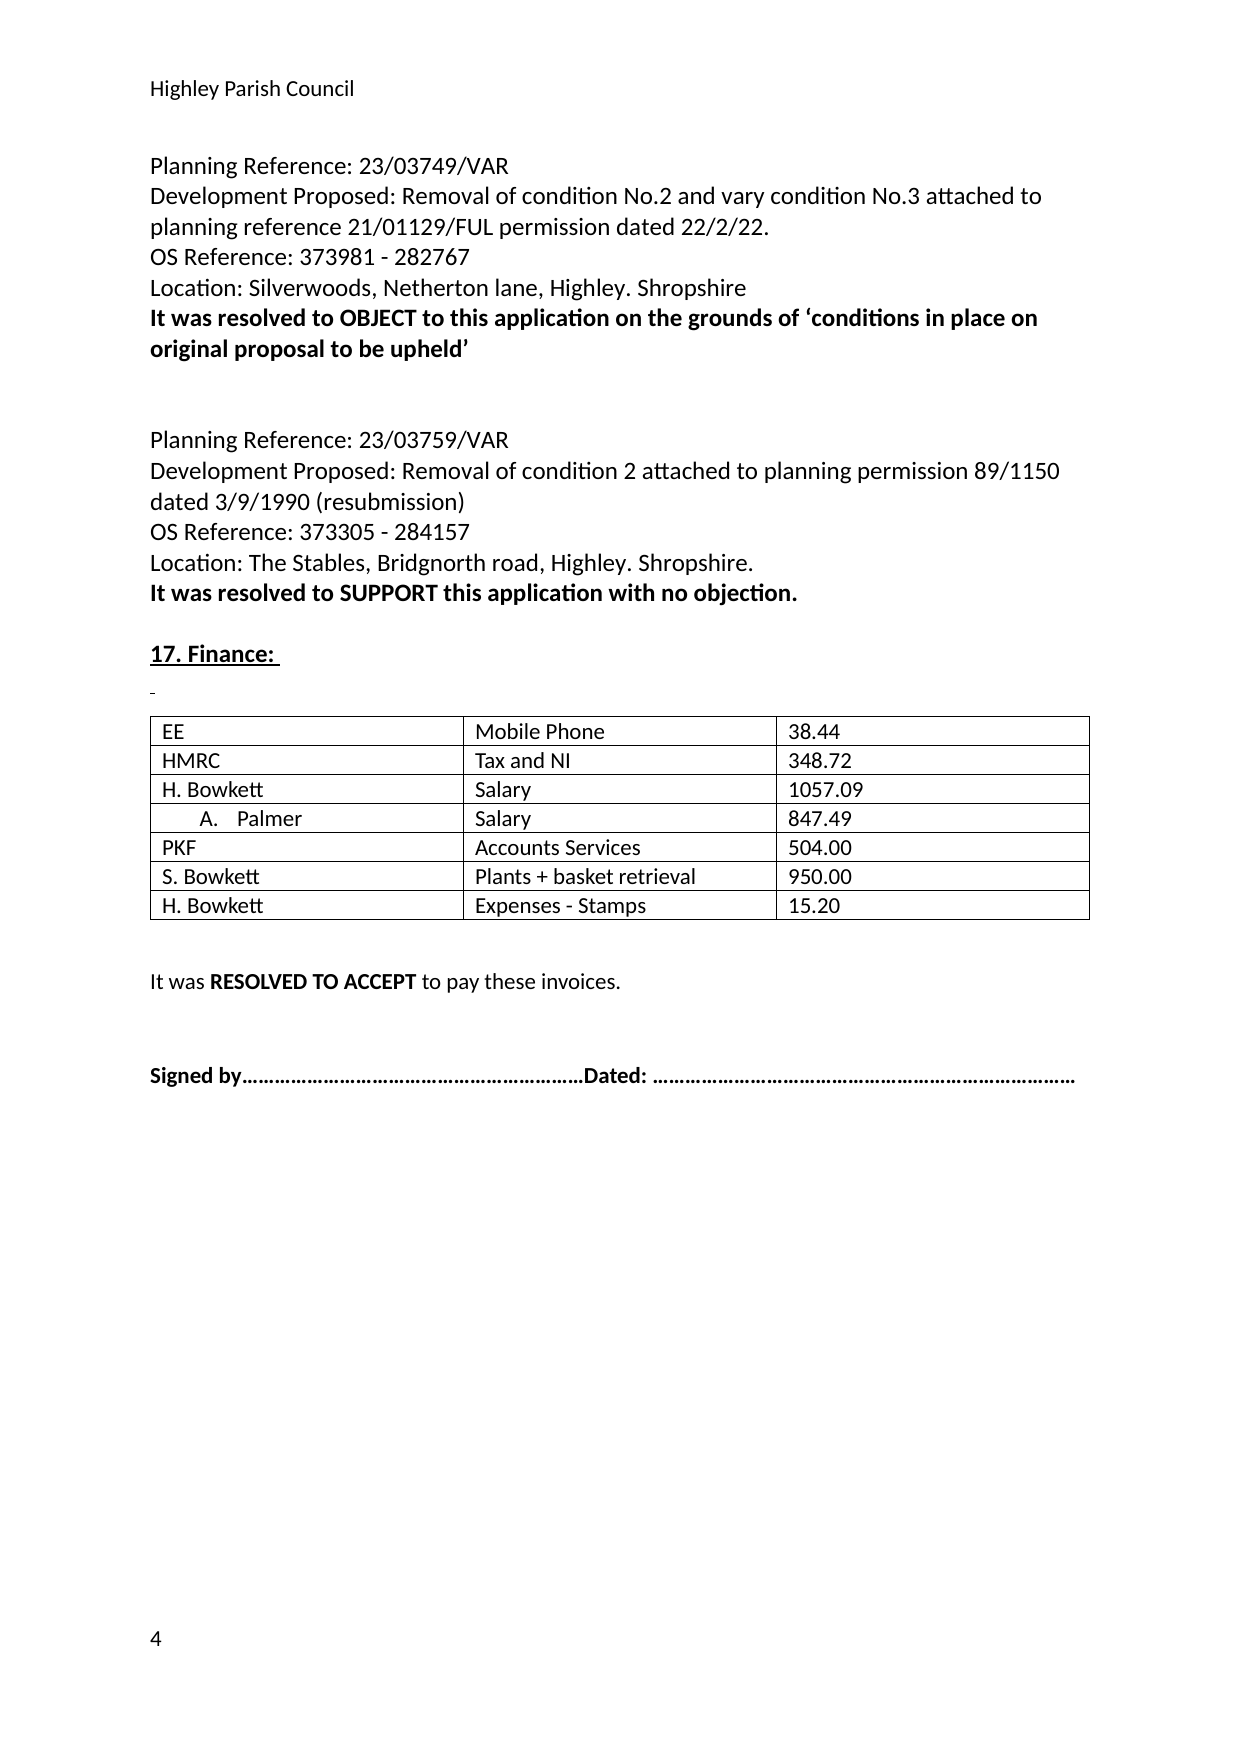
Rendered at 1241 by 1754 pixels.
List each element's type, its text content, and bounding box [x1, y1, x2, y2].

table_cell S. Bowkett [151, 862, 463, 890]
text OS Reference: 373981 - 282767 [150, 242, 1090, 272]
table_header EE [151, 717, 463, 745]
text 17. Finance: [150, 638, 1090, 669]
text Planning Reference: 23/03749/VAR [150, 150, 1090, 181]
table_header Mobile Phone [464, 717, 776, 745]
table_cell Accounts Services [464, 833, 776, 861]
table_cell HMRC [151, 746, 463, 774]
table_cell H. Bowkett [151, 775, 463, 803]
table_cell Salary [464, 804, 776, 832]
table_cell 15.20 [777, 891, 1089, 919]
table_cell Expenses - Stamps [464, 891, 776, 919]
table_cell 950.00 [777, 862, 1089, 890]
text It was RESOLVED TO ACCEPT to pay these invoices. [150, 967, 1090, 995]
table_cell 1057.09 [777, 775, 1089, 803]
table_cell PKF [151, 833, 463, 861]
text Development Proposed: Removal of condition No.2 and vary condition No.3 attached to planning reference 21/01129/FUL permission dated 22/2/22. [150, 181, 1090, 242]
text Signed by………………………………………………………Dated: …………………………………………………………………… [150, 1061, 1090, 1089]
table_cell Salary [464, 775, 776, 803]
text Location: Silverwoods, Netherton lane, Highley. Shropshire [150, 272, 1090, 303]
text Development Proposed: Removal of condition 2 attached to planning permission 89/1150 dated 3/9/1990 (resubmission) [150, 455, 1090, 516]
text Location: The Stables, Bridgnorth road, Highley. Shropshire. [150, 547, 1090, 577]
table_cell Plants + basket retrieval [464, 862, 776, 890]
text Planning Reference: 23/03759/VAR [150, 425, 1090, 455]
text OS Reference: 373305 - 284157 [150, 516, 1090, 547]
table_cell 847.49 [777, 804, 1089, 832]
table_cell H. Bowkett [151, 891, 463, 919]
table_header 38.44 [777, 717, 1089, 745]
text It was resolved to SUPPORT this application with no objection. [150, 577, 1090, 608]
table_cell 504.00 [777, 833, 1089, 861]
table_cell Palmer [151, 804, 463, 832]
table_cell 348.72 [777, 746, 1089, 774]
text It was resolved to OBJECT to this application on the grounds of ‘conditions in place on original proposal to be upheld’ [150, 303, 1090, 364]
table_cell Tax and NI [464, 746, 776, 774]
